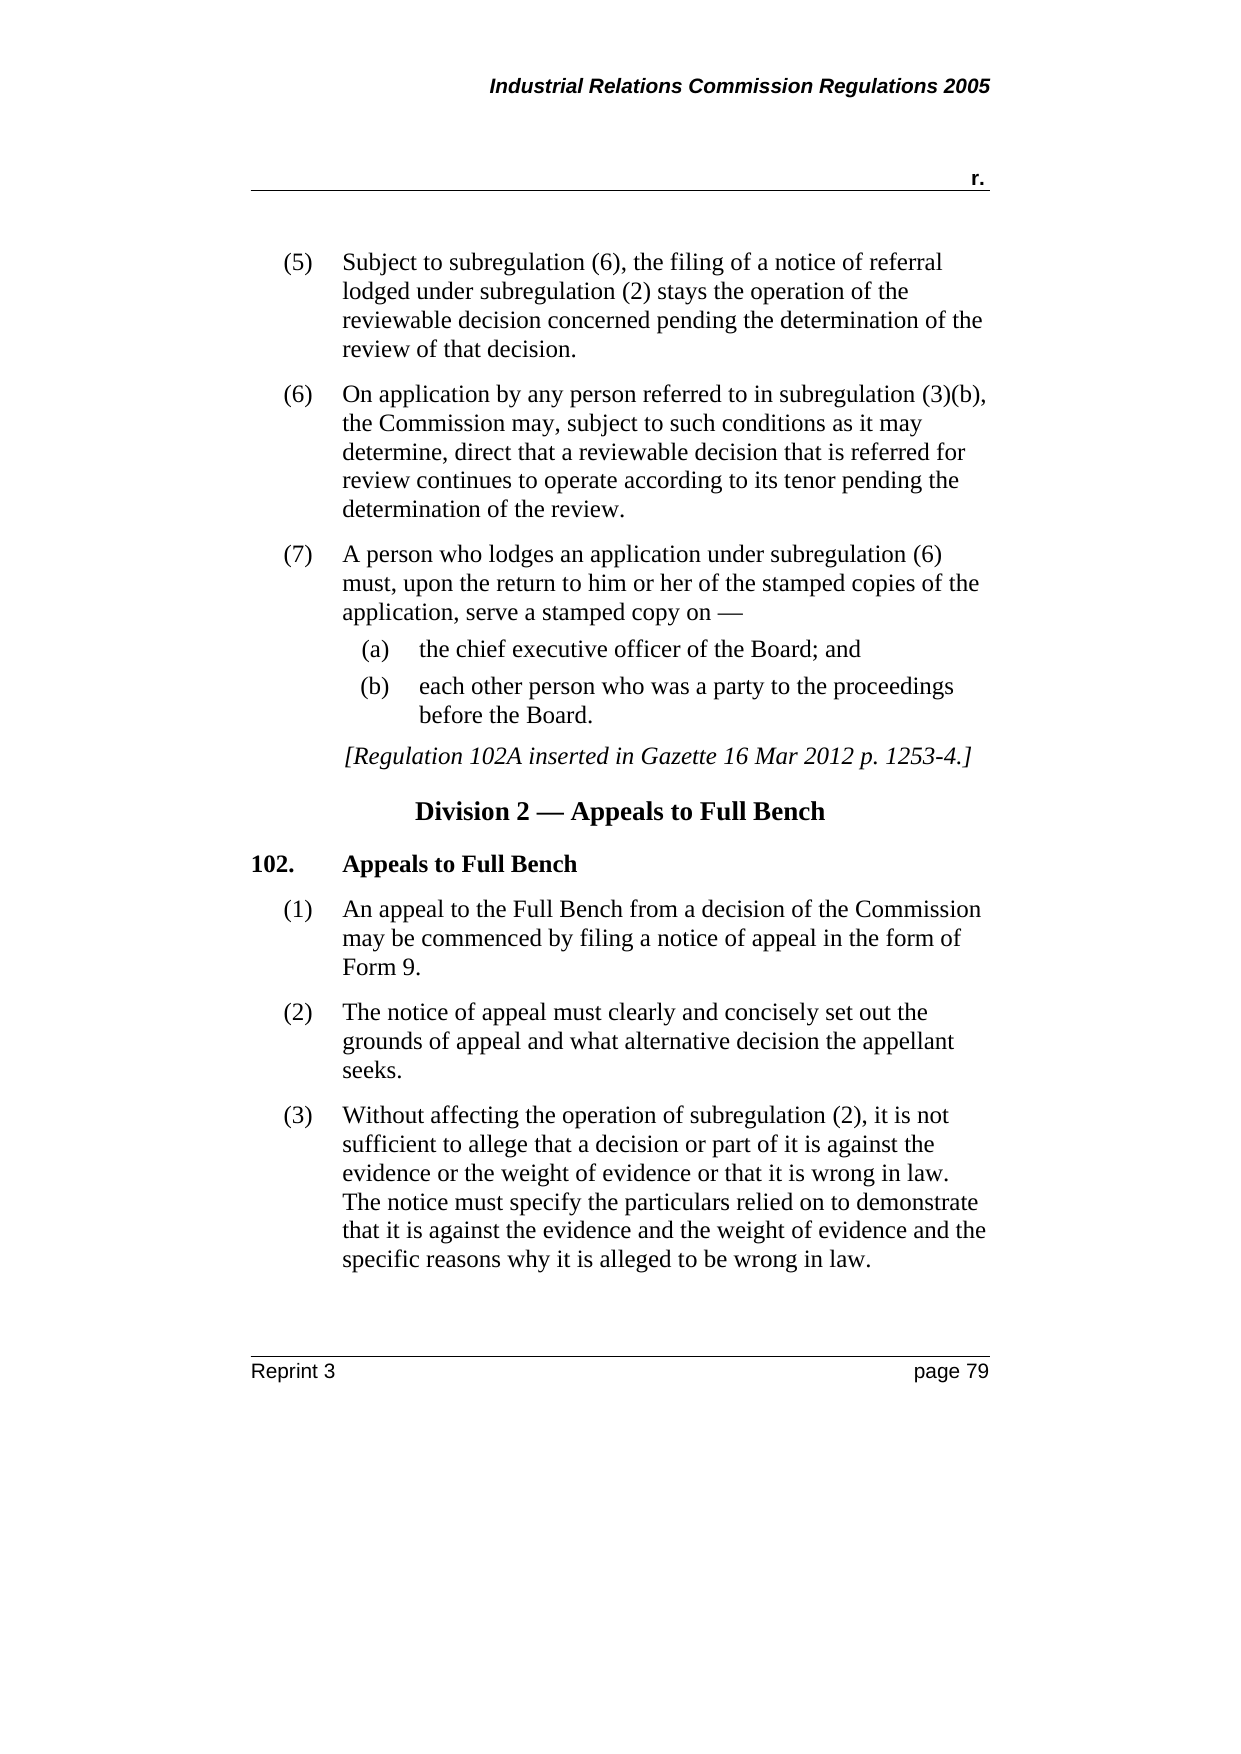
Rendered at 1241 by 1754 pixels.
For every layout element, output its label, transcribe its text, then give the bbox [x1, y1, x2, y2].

text (6) On application by any person referred to in subregulation (3)(b), the Commission may, subject to such conditions as it may determine, direct that a reviewable decision that is referred for review continues to operate according to its tenor pending the determination of the review. [251, 379, 990, 523]
text (a) the chief executive officer of the Board; and [251, 634, 990, 663]
text (2) The notice of appeal must clearly and concisely set out the grounds of appeal and what alternative decision the appellant seeks. [251, 997, 990, 1084]
text (7) A person who lodges an application under subregulation (6) must, upon the return to him or her of the stamped copies of the application, serve a stamped copy on — [251, 539, 990, 626]
subtitle 102. Appeals to Full Bench [251, 849, 990, 878]
text [Regulation 102A inserted in Gazette 16 Mar 2012 p. 1253-4.] [251, 741, 990, 770]
subtitle Division 2 — Appeals to Full Bench [251, 795, 990, 826]
text (3) Without affecting the operation of subregulation (2), it is not sufficient to allege that a decision or part of it is against the evidence or the weight of evidence or that it is wrong in law. The notice must specify the particulars relied on to demonstrate that it is against the evidence and the weight of evidence and the specific reasons why it is alleged to be wrong in law. [251, 1100, 990, 1273]
text (5) Subject to subregulation (6), the filing of a notice of referral lodged under subregulation (2) stays the operation of the reviewable decision concerned pending the determination of the review of that decision. [251, 247, 990, 362]
text (b) each other person who was a party to the proceedings before the Board. [251, 671, 990, 729]
text (1) An appeal to the Full Bench from a decision of the Commission may be commenced by filing a notice of appeal in the form of Form 9. [251, 894, 990, 981]
